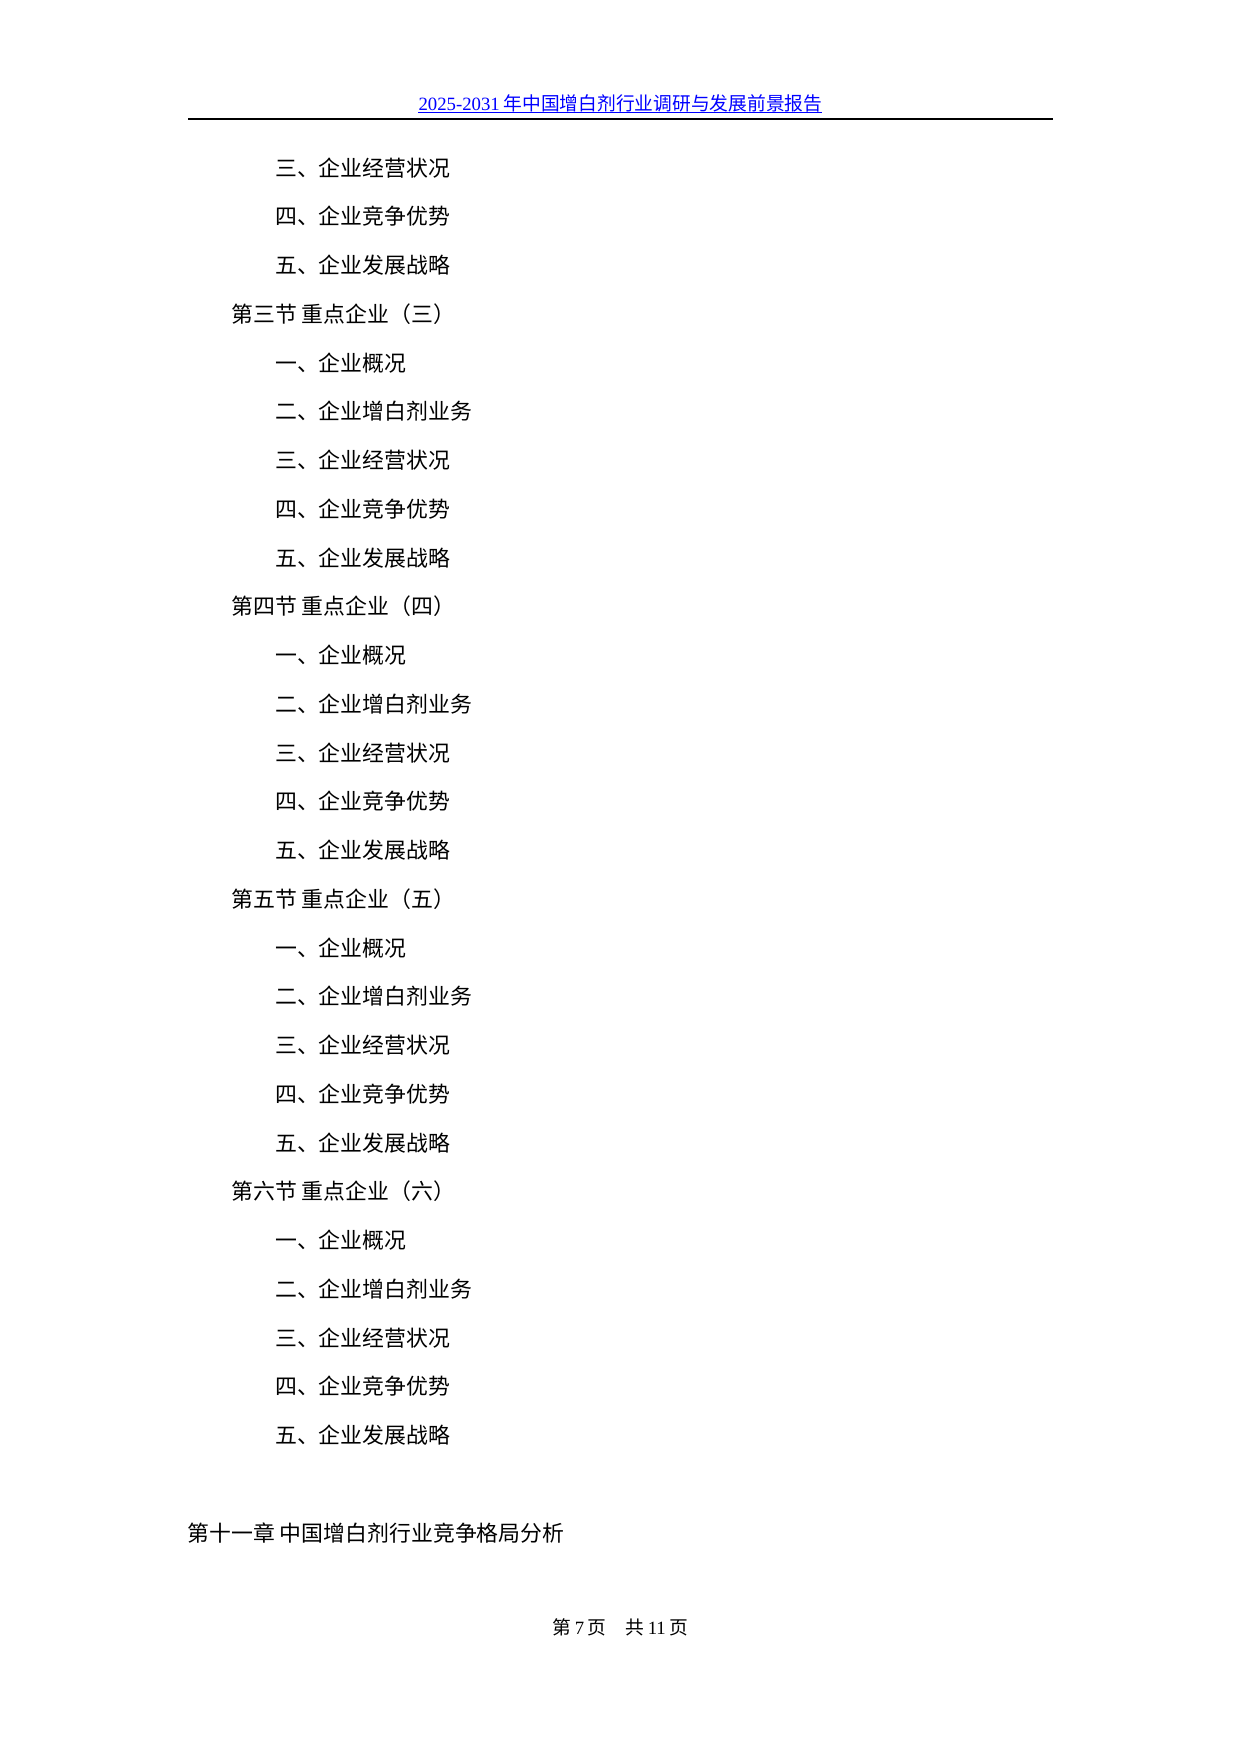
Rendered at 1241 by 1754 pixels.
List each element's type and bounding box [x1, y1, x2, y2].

text [187, 150, 1053, 1548]
